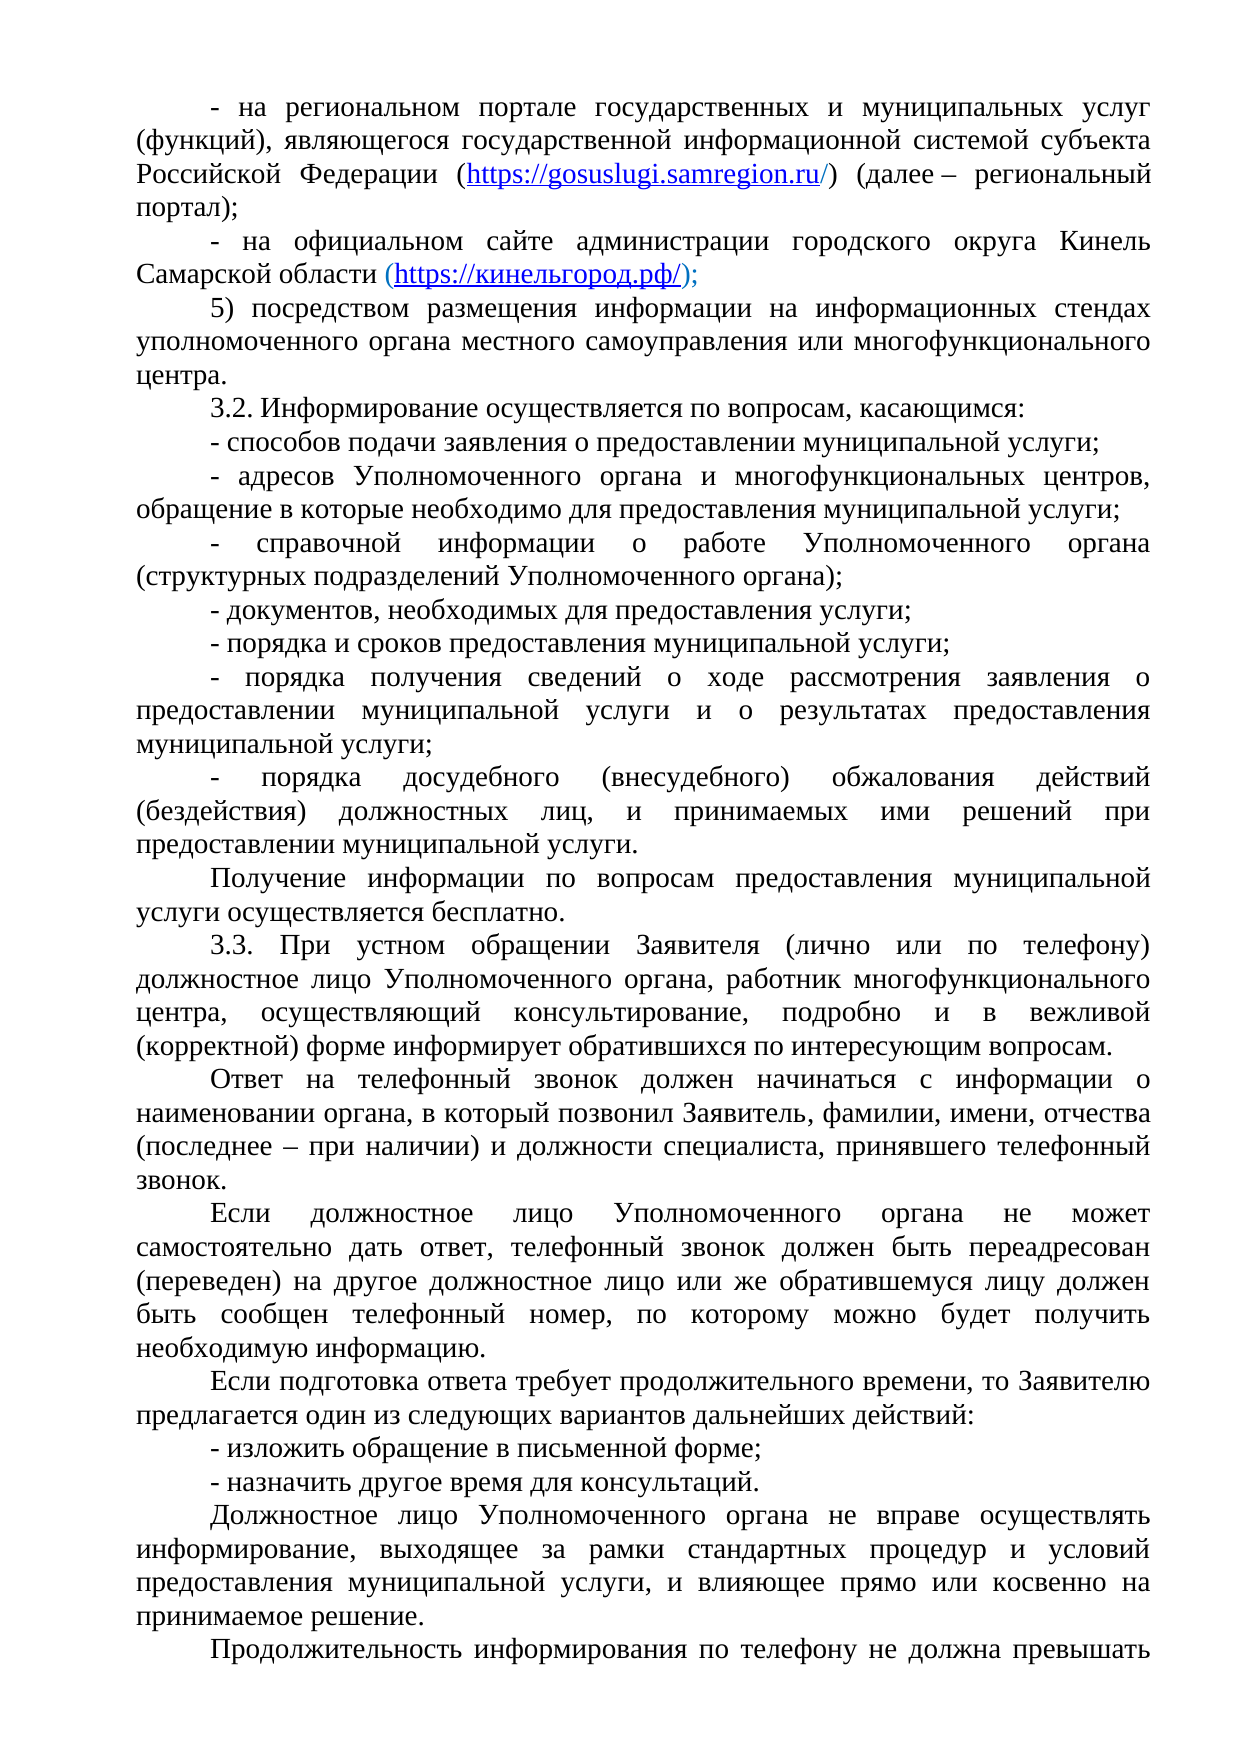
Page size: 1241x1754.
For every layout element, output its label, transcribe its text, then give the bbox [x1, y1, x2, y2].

text - на официальном сайте администрации городского округа Кинель Самарской области (https://кинельгород.рф/); [136, 223, 1152, 290]
text - адресов Уполномоченного органа и многофункциональных центров, обращение в которые необходимо для предоставления муниципальной услуги; [136, 458, 1151, 525]
text - порядка и сроков предоставления муниципальной услуги; [136, 625, 1151, 659]
text - изложить обращение в письменной форме; [136, 1430, 1151, 1464]
text 5) посредством размещения информации на информационных стендах уполномоченного органа местного самоуправления или многофункционального центра. [136, 290, 1152, 391]
text - назначить другое время для консультаций. [136, 1464, 1151, 1497]
text Должностное лицо Уполномоченного органа не вправе осуществлять информирование, выходящее за рамки стандартных процедур и условий предоставления муниципальной услуги, и влияющее прямо или косвенно на принимаемое решение. [136, 1497, 1151, 1632]
text - справочной информации о работе Уполномоченного органа (структурных подразделений Уполномоченного органа); [136, 525, 1151, 592]
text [136, 1632, 1151, 1665]
text Если должностное лицо Уполномоченного органа не может самостоятельно дать ответ, телефонный звонок должен быть переадресован (переведен) на другое должностное лицо или же обратившемуся лицу должен быть сообщен телефонный номер, по которому можно будет получить необходимую информацию. [136, 1196, 1151, 1363]
text Получение информации по вопросам предоставления муниципальной услуги осуществляется бесплатно. [136, 860, 1151, 927]
text 3.2. Информирование осуществляется по вопросам, касающимся: [210, 391, 1151, 424]
text Ответ на телефонный звонок должен начинаться с информации о наименовании органа, в который позвонил Заявитель, фамилии, имени, отчества (последнее – при наличии) и должности специалиста, принявшего телефонный звонок. [136, 1061, 1151, 1196]
text - порядка досудебного (внесудебного) обжалования действий (бездействия) должностных лиц, и принимаемых ими решений при предоставлении муниципальной услуги. [136, 759, 1151, 860]
text - документов, необходимых для предоставления услуги; [136, 592, 1151, 625]
text 3.3. При устном обращении Заявителя (лично или по телефону) должностное лицо Уполномоченного органа, работник многофункционального центра, осуществляющий консультирование, подробно и в вежливой (корректной) форме информирует обратившихся по интересующим вопросам. [136, 927, 1151, 1061]
text Если подготовка ответа требует продолжительного времени, то Заявителю предлагается один из следующих вариантов дальнейших действий: [136, 1363, 1151, 1430]
text - порядка получения сведений о ходе рассмотрения заявления о предоставлении муниципальной услуги и о результатах предоставления муниципальной услуги; [136, 659, 1151, 759]
text - способов подачи заявления о предоставлении муниципальной услуги; [136, 424, 1151, 458]
text - на региональном портале государственных и муниципальных услуг (функций), являющегося государственной информационной системой субъекта Российской Федерации (https://gosuslugi.samregion.ru/) (далее – региональный портал); [136, 89, 1152, 223]
